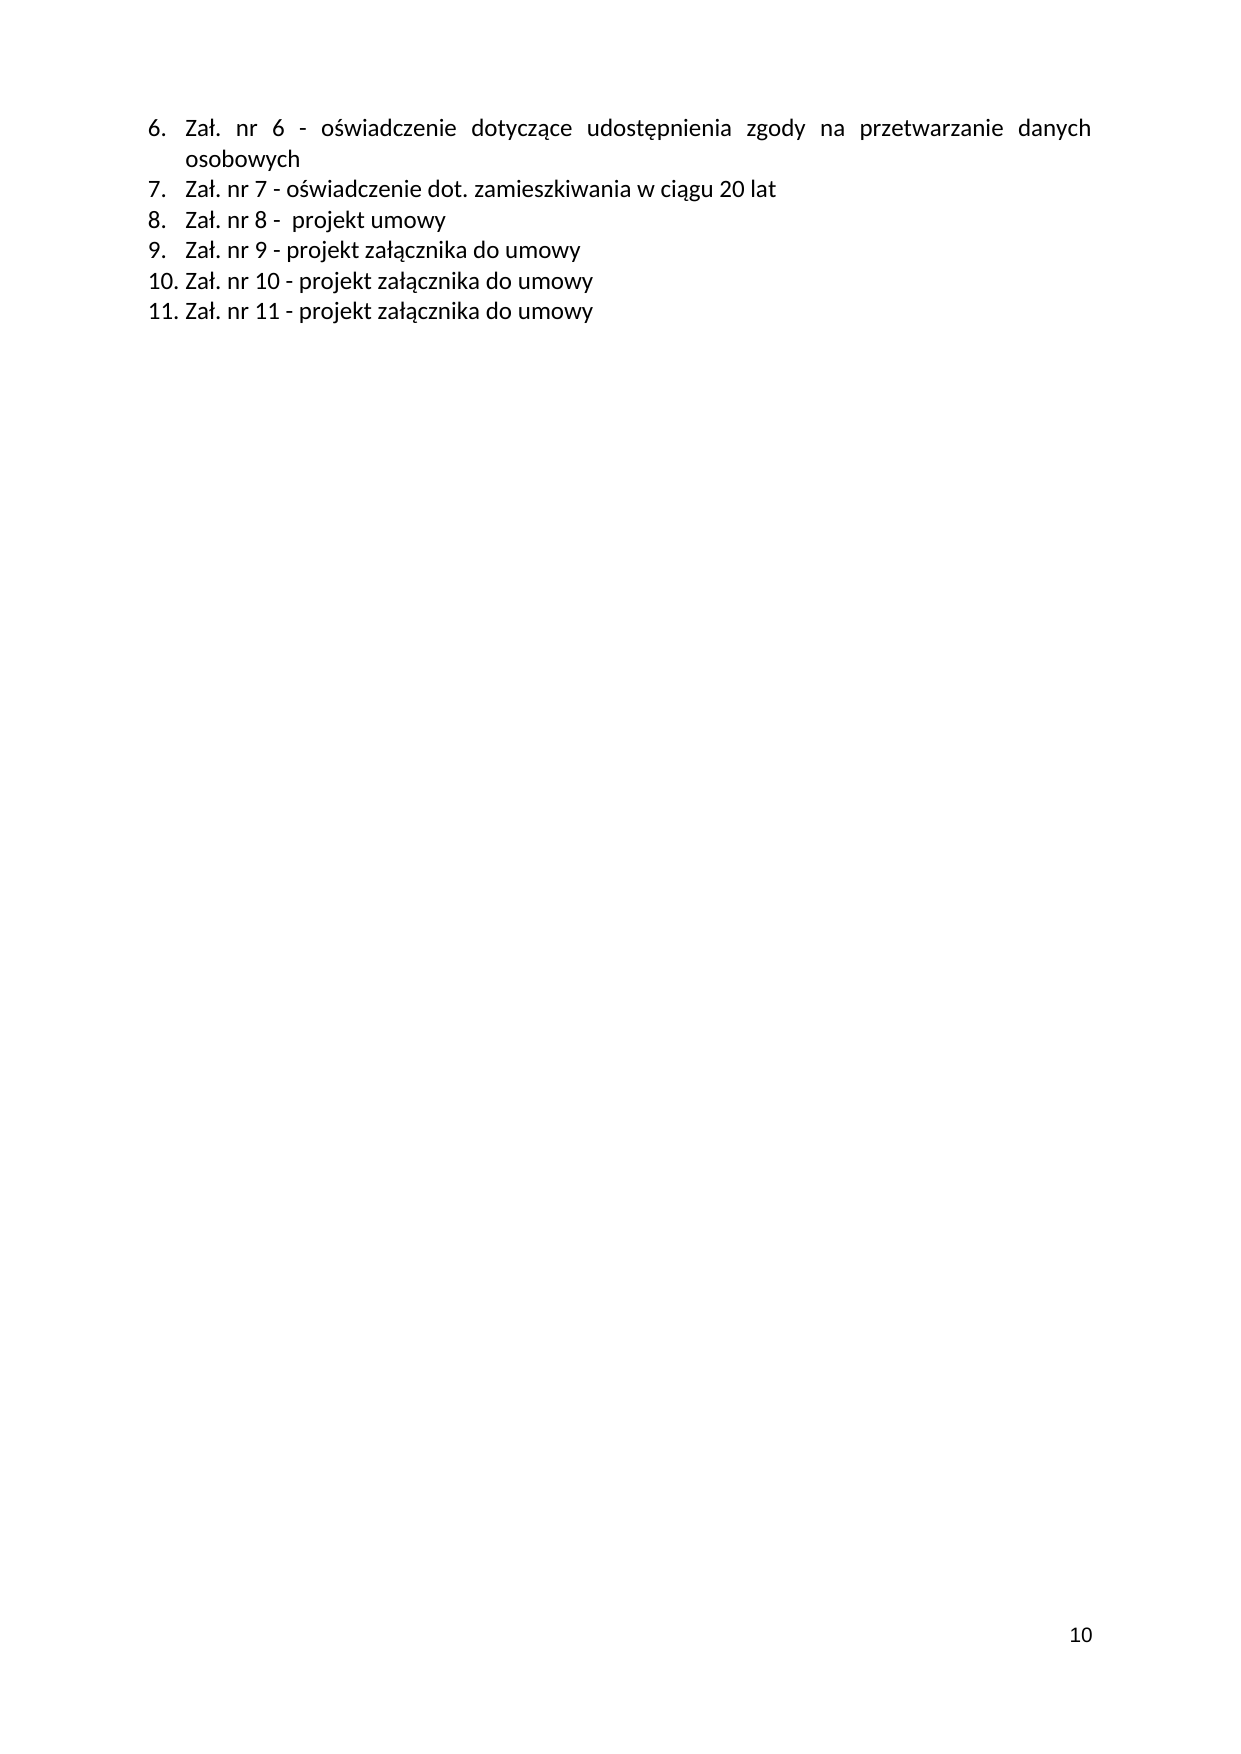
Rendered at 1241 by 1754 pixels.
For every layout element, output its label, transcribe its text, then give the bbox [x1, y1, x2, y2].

list Zał. nr 9 - projekt załącznika do umowy [148, 234, 1093, 265]
list Zał. nr 11 - projekt załącznika do umowy [148, 296, 1093, 326]
list Zał. nr 10 - projekt załącznika do umowy [148, 265, 1093, 296]
list Zał. nr 8 - projekt umowy [148, 204, 1093, 234]
list Zał. nr 7 - oświadczenie dot. zamieszkiwania w ciągu 20 lat [148, 173, 1093, 204]
list Zał. nr 6 - oświadczenie dotyczące udostępnienia zgody na przetwarzanie danych osobowych [148, 112, 1093, 173]
